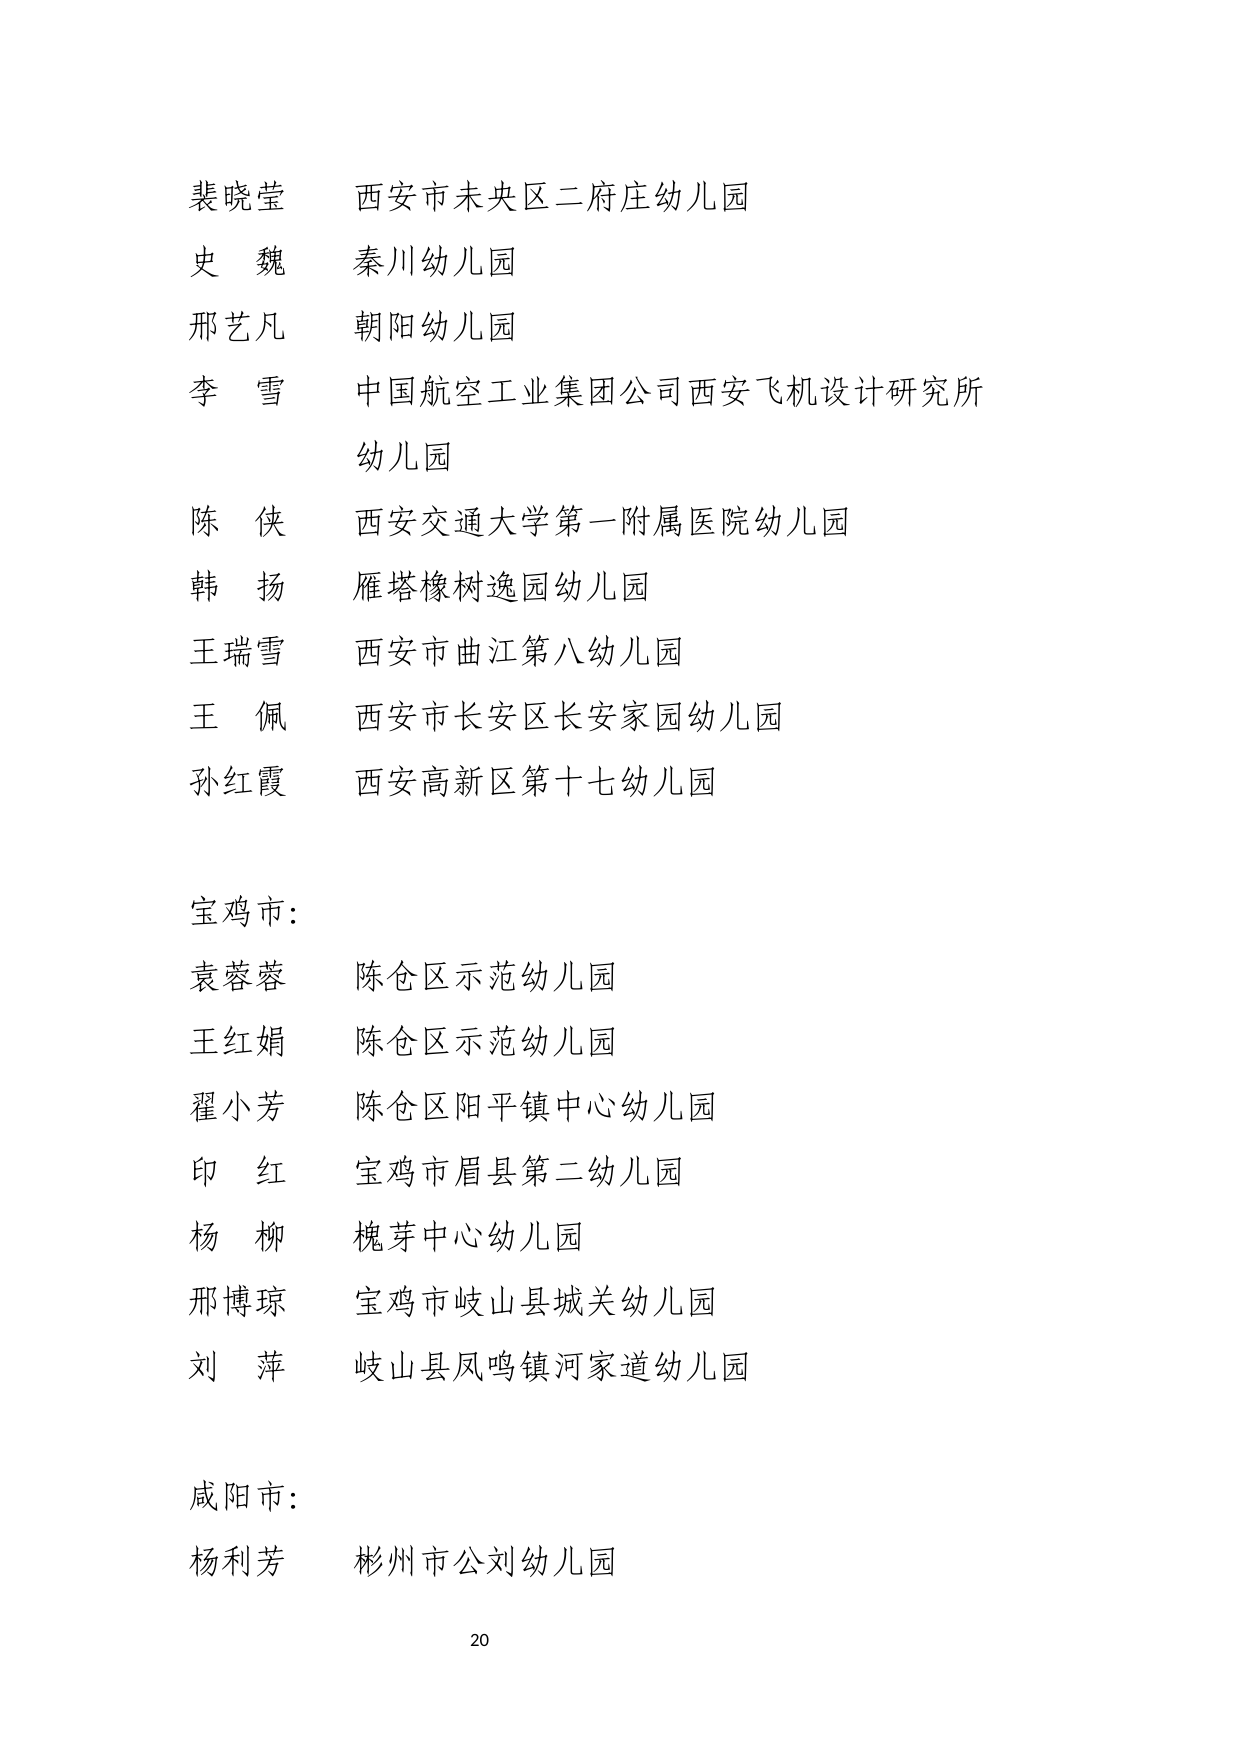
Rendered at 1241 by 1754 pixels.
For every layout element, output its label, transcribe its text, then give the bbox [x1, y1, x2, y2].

text 杨利芳 彬州市公刘幼儿园 [187, 1527, 1053, 1592]
text 邢艺凡 朝阳幼儿园 [187, 292, 1053, 357]
text 咸阳市： [187, 1462, 1053, 1527]
text 邢博琼 宝鸡市岐山县城关幼儿园 [187, 1267, 1053, 1332]
text 史 魏 秦川幼儿园 [187, 227, 1053, 292]
text 幼儿园 [187, 422, 1053, 487]
text 宝鸡市： [187, 877, 1053, 942]
text 印 红 宝鸡市眉县第二幼儿园 [187, 1137, 1053, 1202]
text 韩 扬 雁塔橡树逸园幼儿园 [187, 552, 1053, 617]
text 刘 萍 岐山县凤鸣镇河家道幼儿园 [187, 1332, 1053, 1397]
text 陈 侠 西安交通大学第一附属医院幼儿园 [187, 487, 1053, 552]
text 王红娟 陈仓区示范幼儿园 [187, 1007, 1053, 1072]
text 裴晓莹 西安市未央区二府庄幼儿园 [187, 162, 1053, 227]
text 杨 柳 槐芽中心幼儿园 [187, 1202, 1053, 1267]
text 翟小芳 陈仓区阳平镇中心幼儿园 [187, 1072, 1053, 1137]
text 李 雪 中国航空工业集团公司西安飞机设计研究所 [187, 357, 1053, 422]
text 袁蓉蓉 陈仓区示范幼儿园 [187, 942, 1053, 1007]
text 王瑞雪 西安市曲江第八幼儿园 [187, 617, 1053, 682]
text 王 佩 西安市长安区长安家园幼儿园 [187, 682, 1053, 747]
text 孙红霞 西安高新区第十七幼儿园 [187, 747, 1053, 812]
